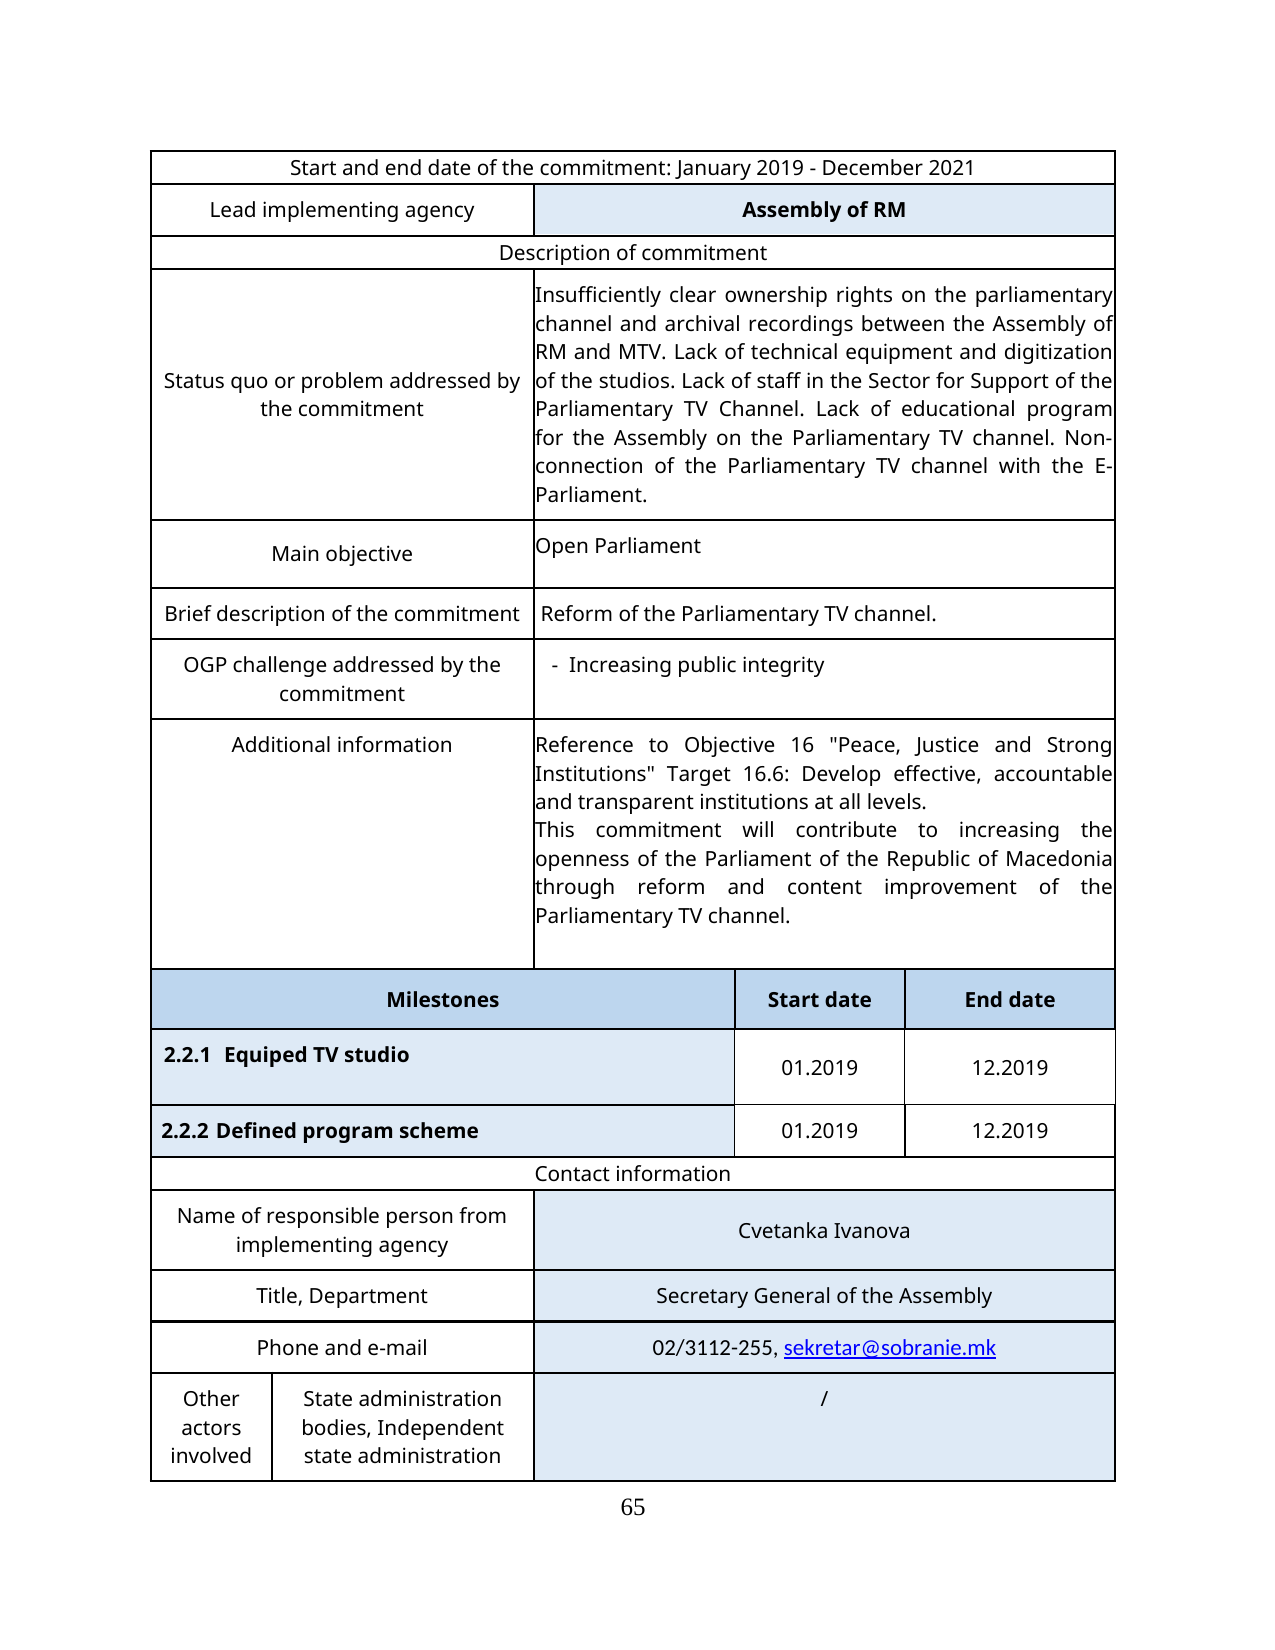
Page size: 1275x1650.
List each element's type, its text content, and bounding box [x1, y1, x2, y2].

table_cell Name of responsible person from implementing agency [152, 1191, 533, 1269]
table_cell Open Parliament [535, 521, 1114, 587]
table_cell Equiped TV studio [152, 1030, 734, 1104]
table_cell 01.2019 [735, 1105, 904, 1156]
table_cell Contact information [152, 1158, 1114, 1189]
table_cell Title, Department [152, 1271, 533, 1320]
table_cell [273, 1374, 533, 1480]
table_cell Main objective [152, 521, 533, 587]
table_cell 01.2019 [735, 1030, 904, 1104]
table_cell Reference to Objective 16 "Peace, Justice and Strong Institutions" Target 16.6: Develop effective, accountable and transparent institutions at all levels. This commitment will contribute to increasing the openness of the Parliament of the Republic of Macedonia through reform and content improvement of the Parliamentary TV channel. [535, 720, 1114, 968]
table_cell Status quo or problem addressed by the commitment [152, 270, 533, 518]
table_cell 12.2019 [905, 1030, 1115, 1104]
table_cell / [535, 1374, 1114, 1480]
table_cell Description of commitment [152, 237, 1114, 268]
table_cell - Increasing public integrity [535, 640, 1114, 718]
table_cell Lead implementing agency [152, 185, 533, 234]
table_cell Milestones [152, 970, 734, 1028]
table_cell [152, 1374, 271, 1480]
table_cell Insufficiently clear ownership rights on the parliamentary channel and archival recordings between the Assembly of RM and MTV. Lack of technical equipment and digitization of the studios. Lack of staff in the Sector for Support of the Parliamentary TV Channel. Lack of educational program for the Assembly on the Parliamentary TV channel. Non-connection of the Parliamentary TV channel with the E-Parliament. [535, 270, 1114, 518]
table_cell Defined program scheme [152, 1106, 734, 1156]
table_cell Phone and e-mail [152, 1323, 533, 1372]
table_cell 02/3112-255, sekretar@sobranie.mk [535, 1323, 1114, 1372]
table_cell Start date [736, 970, 904, 1028]
table_cell Start and end date of the commitment: January 2019 - December 2021 [152, 152, 1114, 183]
table_cell OGP challenge addressed by the commitment [152, 640, 533, 718]
table_cell Brief description of the commitment [152, 589, 533, 638]
table_cell Reform of the Parliamentary TV channel. [535, 589, 1114, 638]
table_cell 12.2019 [906, 1105, 1114, 1156]
table_cell Assembly of RM [535, 185, 1114, 234]
table_cell Cvetanka Ivanova [535, 1191, 1114, 1269]
table_cell Additional information [152, 720, 533, 968]
table_cell Secretary General of the Assembly [535, 1271, 1114, 1320]
table_cell End date [906, 970, 1114, 1028]
